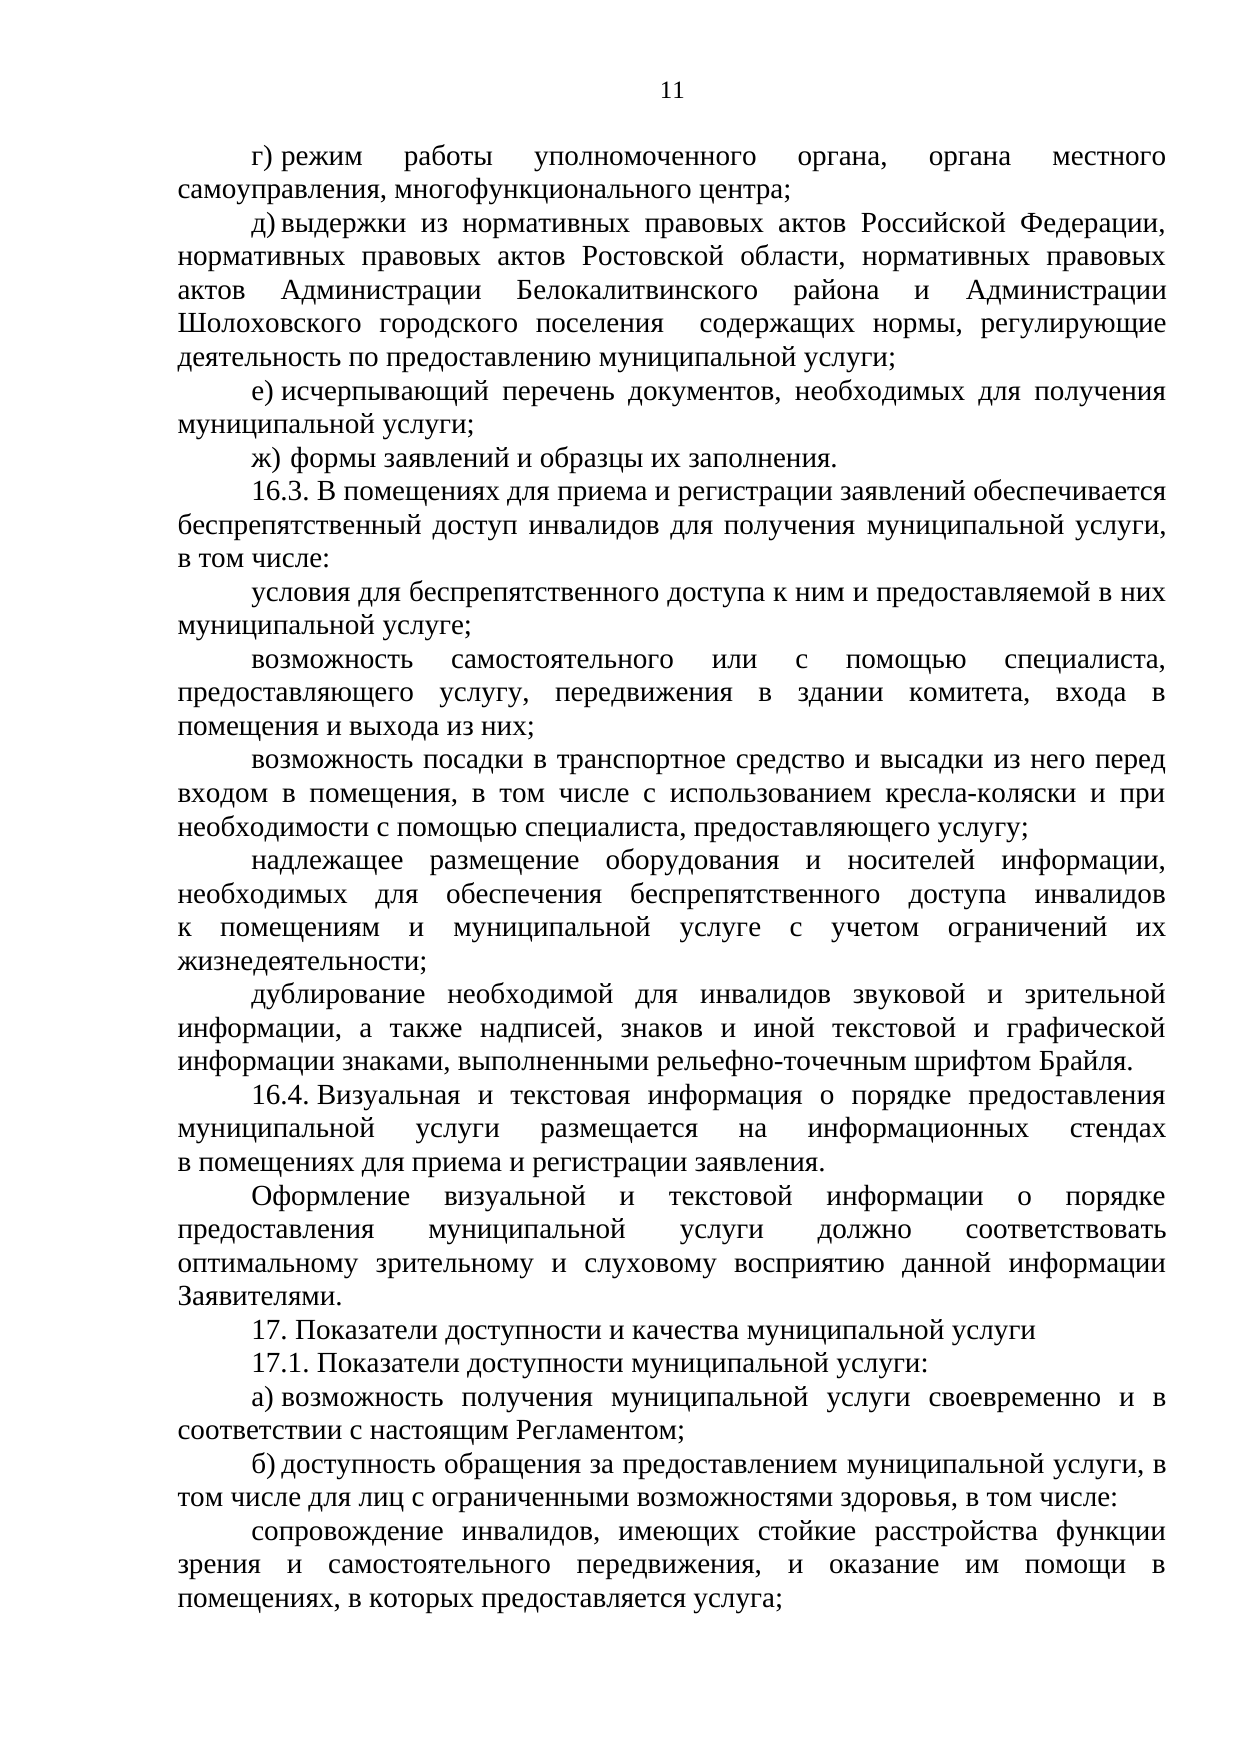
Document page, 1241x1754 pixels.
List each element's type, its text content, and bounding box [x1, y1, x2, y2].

text дублирование необходимой для инвалидов звуковой и зрительной информации, а также надписей, знаков и иной текстовой и графической информации знаками, выполненными рельефно-точечным шрифтом Брайля. [177, 976, 1167, 1077]
text Оформление визуальной и текстовой информации о порядке предоставления муниципальной услуги должно соответствовать оптимальному зрительному и слуховому восприятию данной информации Заявителями. [177, 1178, 1167, 1312]
text е) исчерпывающий перечень документов, необходимых для получения муниципальной услуги; [177, 373, 1167, 440]
text г) режим работы уполномоченного органа, органа местного самоуправления, многофункционального центра; [177, 138, 1167, 205]
text возможность самостоятельного или с помощью специалиста, предоставляющего услугу, передвижения в здании комитета, входа в помещения и выхода из них; [177, 641, 1167, 742]
text возможность посадки в транспортное средство и высадки из него перед входом в помещения, в том числе с использованием кресла-коляски и при необходимости с помощью специалиста, предоставляющего услугу; [177, 742, 1167, 842]
text 16.3. В помещениях для приема и регистрации заявлений обеспечивается беспрепятственный доступ инвалидов для получения муниципальной услуги, в том числе: [177, 473, 1167, 574]
text а) возможность получения муниципальной услуги своевременно и в соответствии с настоящим Регламентом; [177, 1379, 1167, 1446]
text д) выдержки из нормативных правовых актов Российской Федерации, нормативных правовых актов Ростовской области, нормативных правовых актов Администрации Белокалитвинского района и Администрации Шолоховского городского поселения содержащих нормы, регулирующие деятельность по предоставлению муниципальной услуги; [177, 205, 1167, 373]
text 17. Показатели доступности и качества муниципальной услуги [177, 1312, 1167, 1345]
text 16.4. Визуальная и текстовая информация о порядке предоставления муниципальной услуги размещается на информационных стендах в помещениях для приема и регистрации заявления. [177, 1077, 1167, 1178]
text 17.1. Показатели доступности муниципальной услуги: [177, 1345, 1167, 1379]
text сопровождение инвалидов, имеющих стойкие расстройства функции зрения и самостоятельного передвижения, и оказание им помощи в помещениях, в которых предоставляется услуга; [177, 1513, 1167, 1614]
text б) доступность обращения за предоставлением муниципальной услуги, в том числе для лиц с ограниченными возможностями здоровья, в том числе: [177, 1446, 1167, 1513]
text условия для беспрепятственного доступа к ним и предоставляемой в них муниципальной услуге; [177, 574, 1167, 641]
text ж) формы заявлений и образцы их заполнения. [177, 440, 1167, 473]
text надлежащее размещение оборудования и носителей информации, необходимых для обеспечения беспрепятственного доступа инвалидов к помещениям и муниципальной услуге с учетом ограничений их жизнедеятельности; [177, 842, 1167, 976]
